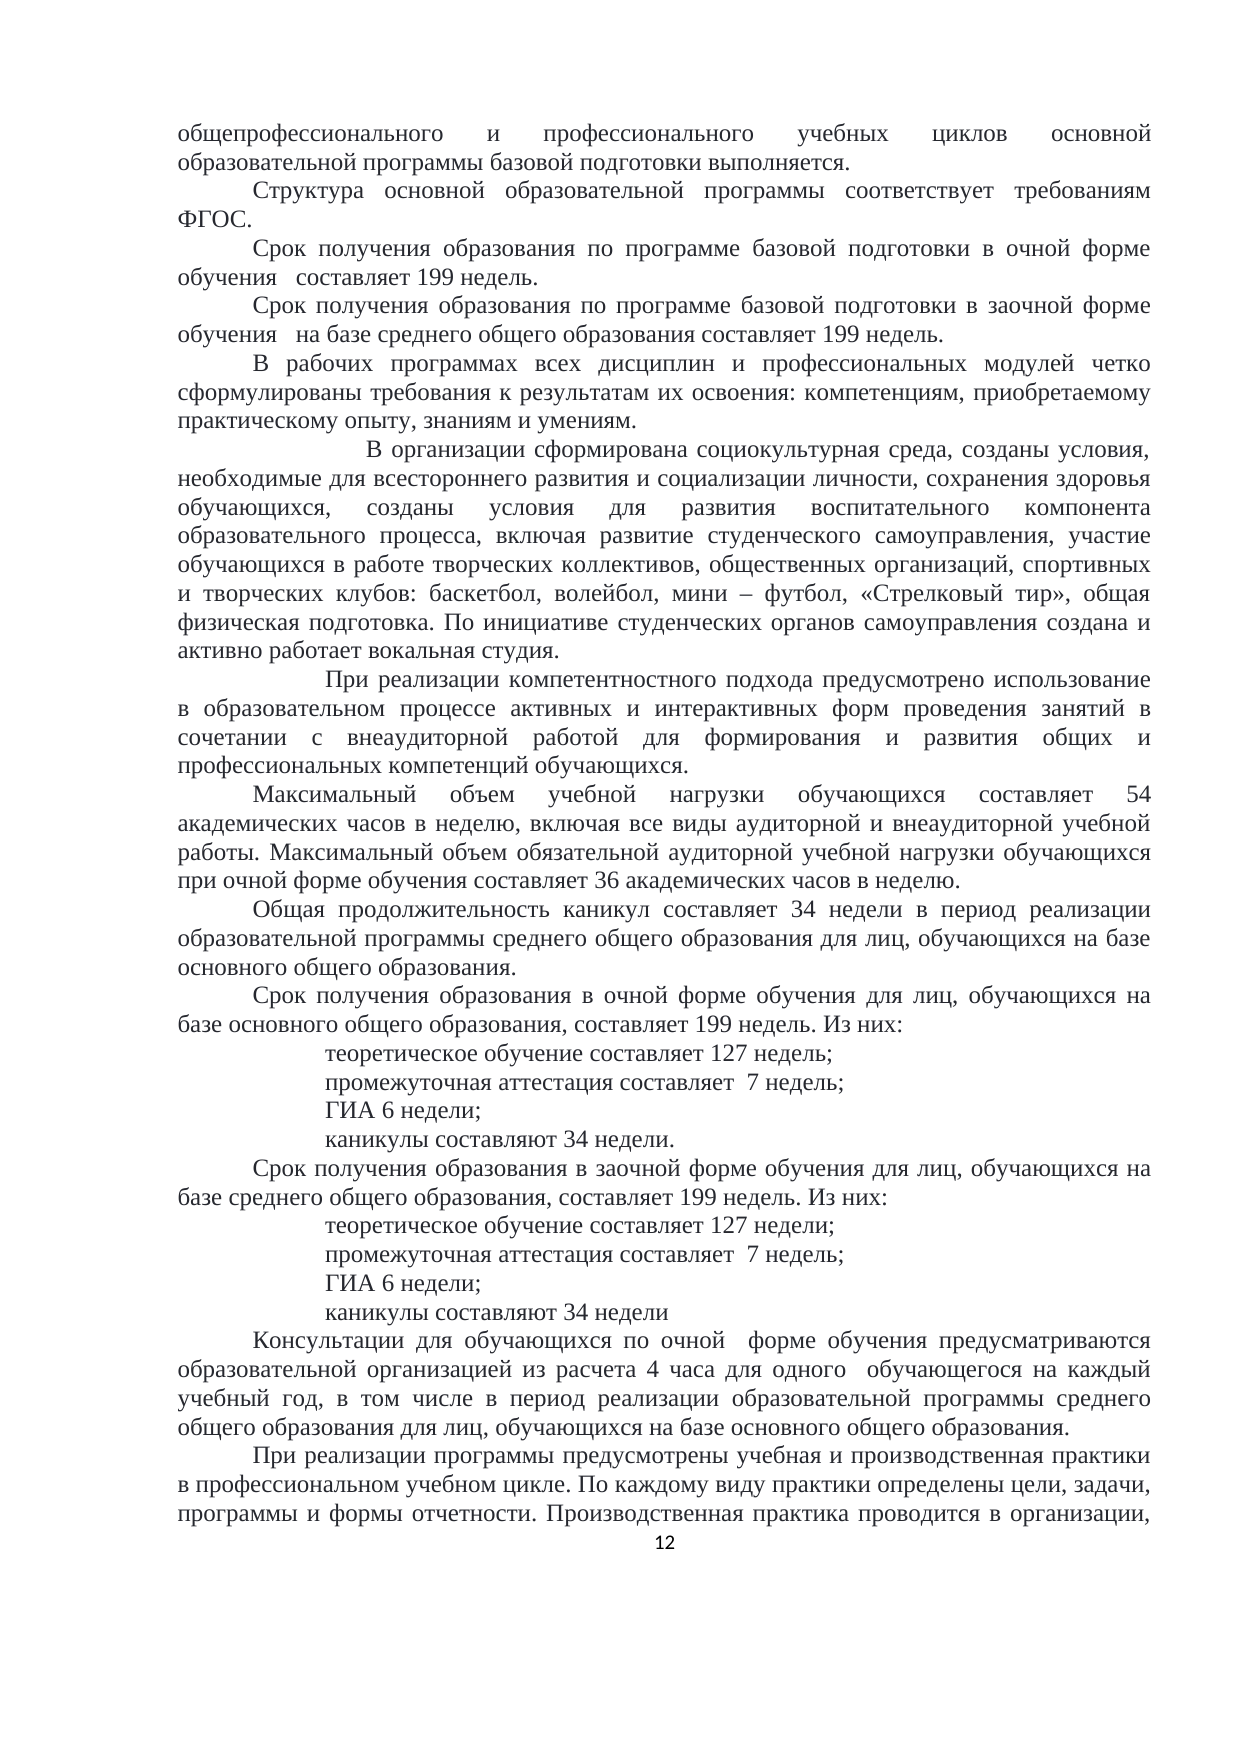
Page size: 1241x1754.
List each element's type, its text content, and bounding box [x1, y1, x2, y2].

text Максимальный объем учебной нагрузки обучающихся составляет 54 академических часов в неделю, включая все виды аудиторной и внеаудиторной учебной работы. Максимальный объем обязательной аудиторной учебной нагрузки обучающихся при очной форме обучения составляет 36 академических часов в неделю. [177, 779, 1152, 894]
text Срок получения образования по программе базовой подготовки в очной форме обучения составляет 199 недель. [177, 233, 1152, 291]
text Общая продолжительность каникул составляет 34 недели в период реализации образовательной программы среднего общего образования для лиц, обучающихся на базе основного общего образования. [177, 894, 1152, 981]
text Срок получения образования по программе базовой подготовки в заочной форме обучения на базе среднего общего образования составляет 199 недель. [177, 291, 1152, 348]
text Срок получения образования в очной форме обучения для лиц, обучающихся на базе основного общего образования, составляет 199 недель. Из них: [177, 981, 1152, 1038]
text Структура основной образовательной программы соответствует требованиям ФГОС. [177, 176, 1152, 233]
text Срок получения образования в заочной форме обучения для лиц, обучающихся на базе среднего общего образования, составляет 199 недель. Из них: [177, 1153, 1152, 1211]
text ­ промежуточная аттестация составляет 7 недель; [177, 1239, 1152, 1268]
text В организации сформирована социокультурная среда, созданы условия, необходимые для всестороннего развития и социализации личности, сохранения здоровья обучающихся, созданы условия для развития воспитательного компонента образовательного процесса, включая развитие студенческого самоуправления, участие обучающихся в работе творческих коллективов, общественных организаций, спортивных и творческих клубов: баскетбол, волейбол, мини – футбол, «Стрелковый тир», общая физическая подготовка. По инициативе студенческих органов самоуправления создана и активно работает вокальная студия. [177, 434, 1152, 664]
text При реализации компетентностного подхода предусмотрено использование в образовательном процессе активных и интерактивных форм проведения занятий в сочетании с внеаудиторной работой для формирования и развития общих и профессиональных компетенций обучающихся. [177, 664, 1152, 779]
text ­ ГИА 6 недели; [177, 1096, 1152, 1124]
text ­ теоретическое обучение составляет 127 недели; [177, 1211, 1152, 1239]
text Консультации для обучающихся по очной форме обучения предусматриваются образовательной организацией из расчета 4 часа для одного обучающегося на каждый учебный год, в том числе в период реализации образовательной программы среднего общего образования для лиц, обучающихся на базе основного общего образования. [177, 1326, 1152, 1441]
text ­ промежуточная аттестация составляет 7 недель; [177, 1067, 1152, 1096]
text ­ теоретическое обучение составляет 127 недель; [177, 1038, 1152, 1067]
text ­ ГИА 6 недели; [177, 1268, 1152, 1297]
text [177, 118, 1152, 176]
text ­ каникулы составляют 34 недели. [177, 1124, 1152, 1153]
text В рабочих программах всех дисциплин и профессиональных модулей четко сформулированы требования к результатам их освоения: компетенциям, приобретаемому практическому опыту, знаниям и умениям. [177, 348, 1152, 434]
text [177, 1441, 1152, 1527]
text ­ каникулы составляют 34 недели [177, 1297, 1152, 1326]
